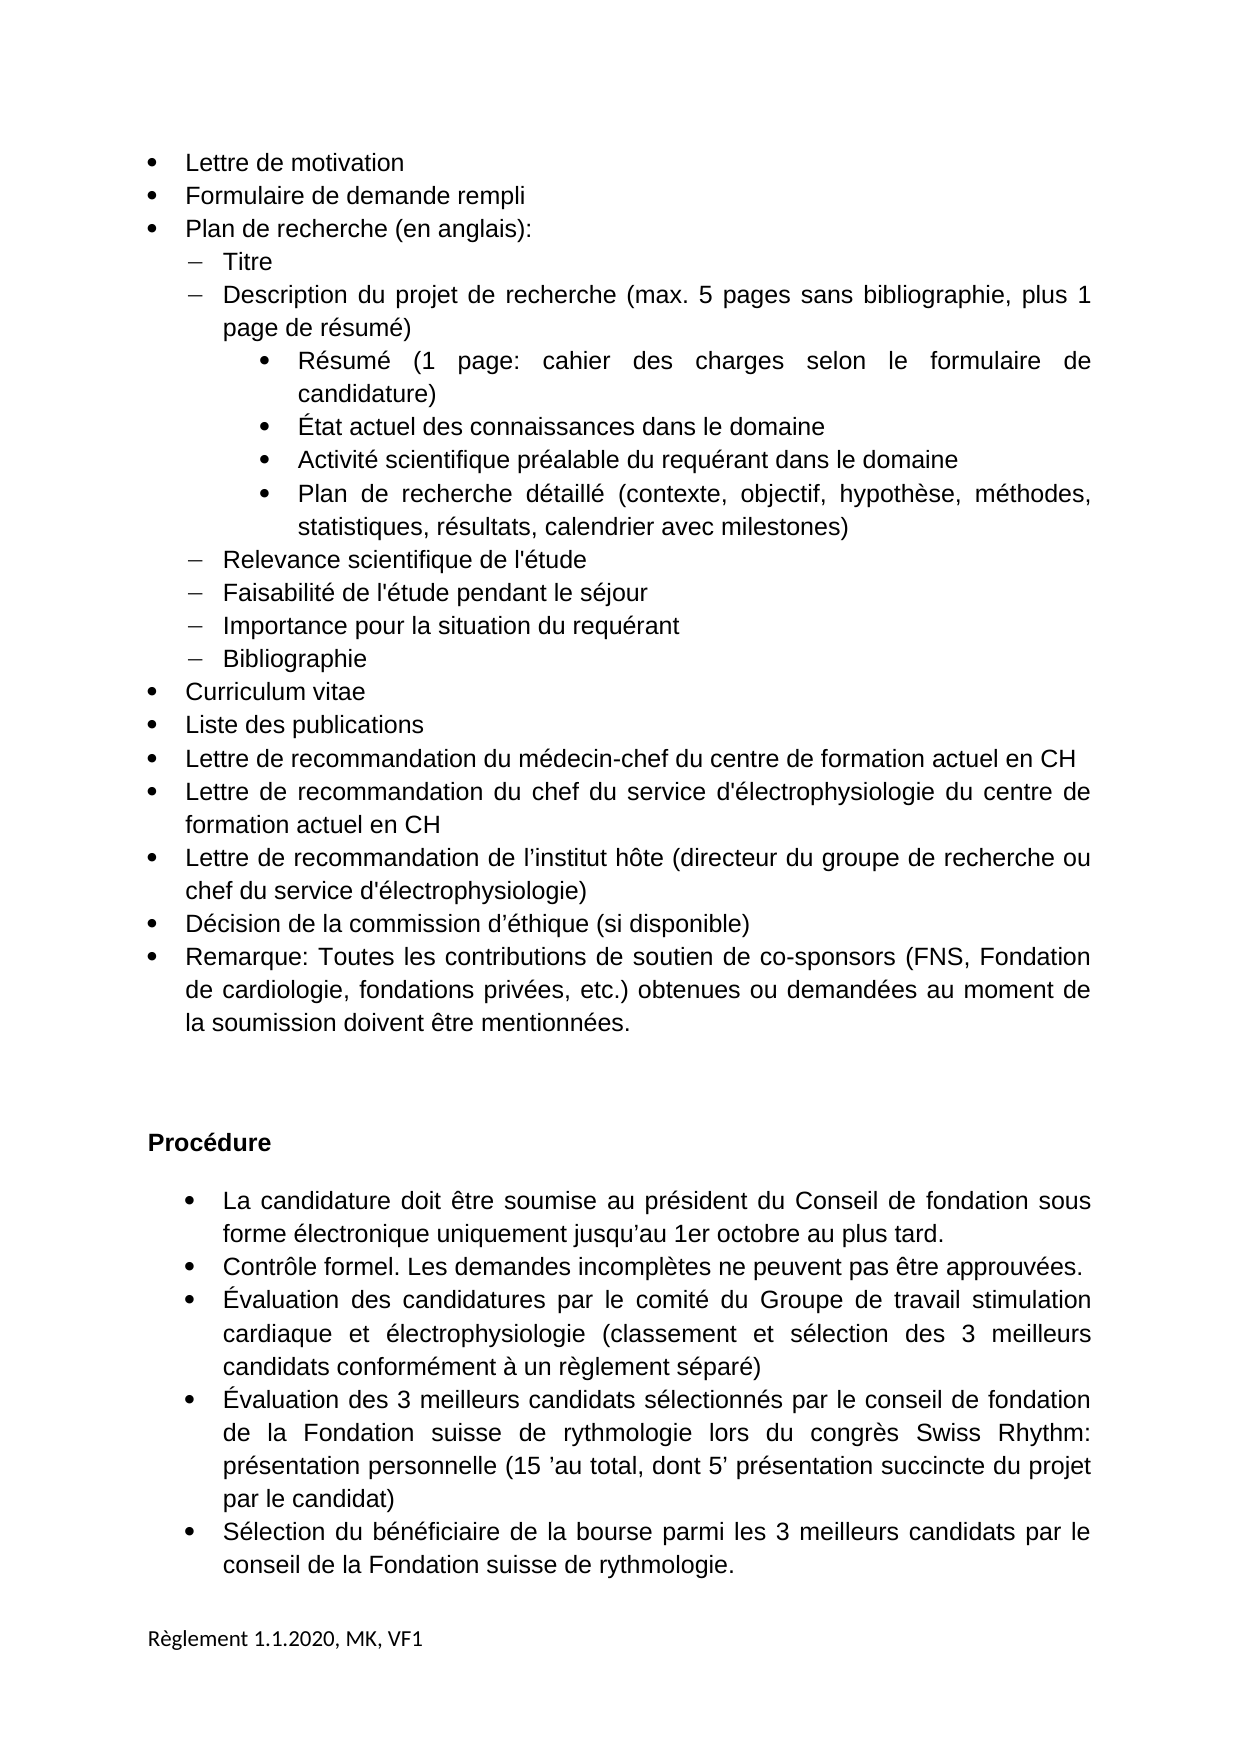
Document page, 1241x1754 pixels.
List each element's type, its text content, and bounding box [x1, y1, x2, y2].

list Relevance scientifique de l'étude [185, 545, 1093, 574]
list Plan de recherche (en anglais): [148, 214, 1093, 243]
list Liste des publications [148, 710, 1093, 739]
list Faisabilité de l'étude pendant le séjour [185, 578, 1093, 607]
list Bibliographie [185, 644, 1093, 673]
list Lettre de motivation [148, 148, 1093, 176]
list Importance pour la situation du requérant [185, 611, 1093, 640]
list Remarque: Toutes les contributions de soutien de co-sponsors (FNS, Fondation de cardiologie, fondations privées, etc.) obtenues ou demandées au moment de la soumission doivent être mentionnées. [148, 942, 1093, 1037]
list Lettre de recommandation de l’institut hôte (directeur du groupe de recherche ou chef du service d'électrophysiologie) [148, 843, 1093, 905]
text Procédure [148, 1128, 1093, 1157]
list Évaluation des candidatures par le comité du Groupe de travail stimulation cardiaque et électrophysiologie (classement et sélection des 3 meilleurs candidats conformément à un règlement séparé) [185, 1286, 1093, 1380]
list Contrôle formel. Les demandes incomplètes ne peuvent pas être approuvées. [185, 1252, 1093, 1281]
list Description du projet de recherche (max. 5 pages sans bibliographie, plus 1 page de résumé) [185, 280, 1093, 342]
list La candidature doit être soumise au président du Conseil de fondation sous forme électronique uniquement jusqu’au 1er octobre au plus tard. [185, 1186, 1093, 1248]
list Plan de recherche détaillé (contexte, objectif, hypothèse, méthodes, statistiques, résultats, calendrier avec milestones) [260, 479, 1093, 541]
list Activité scientifique préalable du requérant dans le domaine [260, 446, 1093, 474]
list Résumé (1 page: cahier des charges selon le formulaire de candidature) [260, 346, 1093, 408]
list Lettre de recommandation du chef du service d'électrophysiologie du centre de formation actuel en CH [148, 777, 1093, 838]
list Curriculum vitae [148, 677, 1093, 706]
list État actuel des connaissances dans le domaine [260, 412, 1093, 441]
list Évaluation des 3 meilleurs candidats sélectionnés par le conseil de fondation de la Fondation suisse de rythmologie lors du congrès Swiss Rhythm: présentation personnelle (15 ’au total, dont 5’ présentation succincte du projet par le candidat) [185, 1385, 1093, 1513]
list Décision de la commission d’éthique (si disponible) [148, 909, 1093, 938]
list Lettre de recommandation du médecin-chef du centre de formation actuel en CH [148, 743, 1093, 772]
list Formulaire de demande rempli [148, 181, 1093, 209]
list Titre [185, 247, 1093, 276]
list Sélection du bénéficiaire de la bourse parmi les 3 meilleurs candidats par le conseil de la Fondation suisse de rythmologie. [185, 1517, 1093, 1579]
